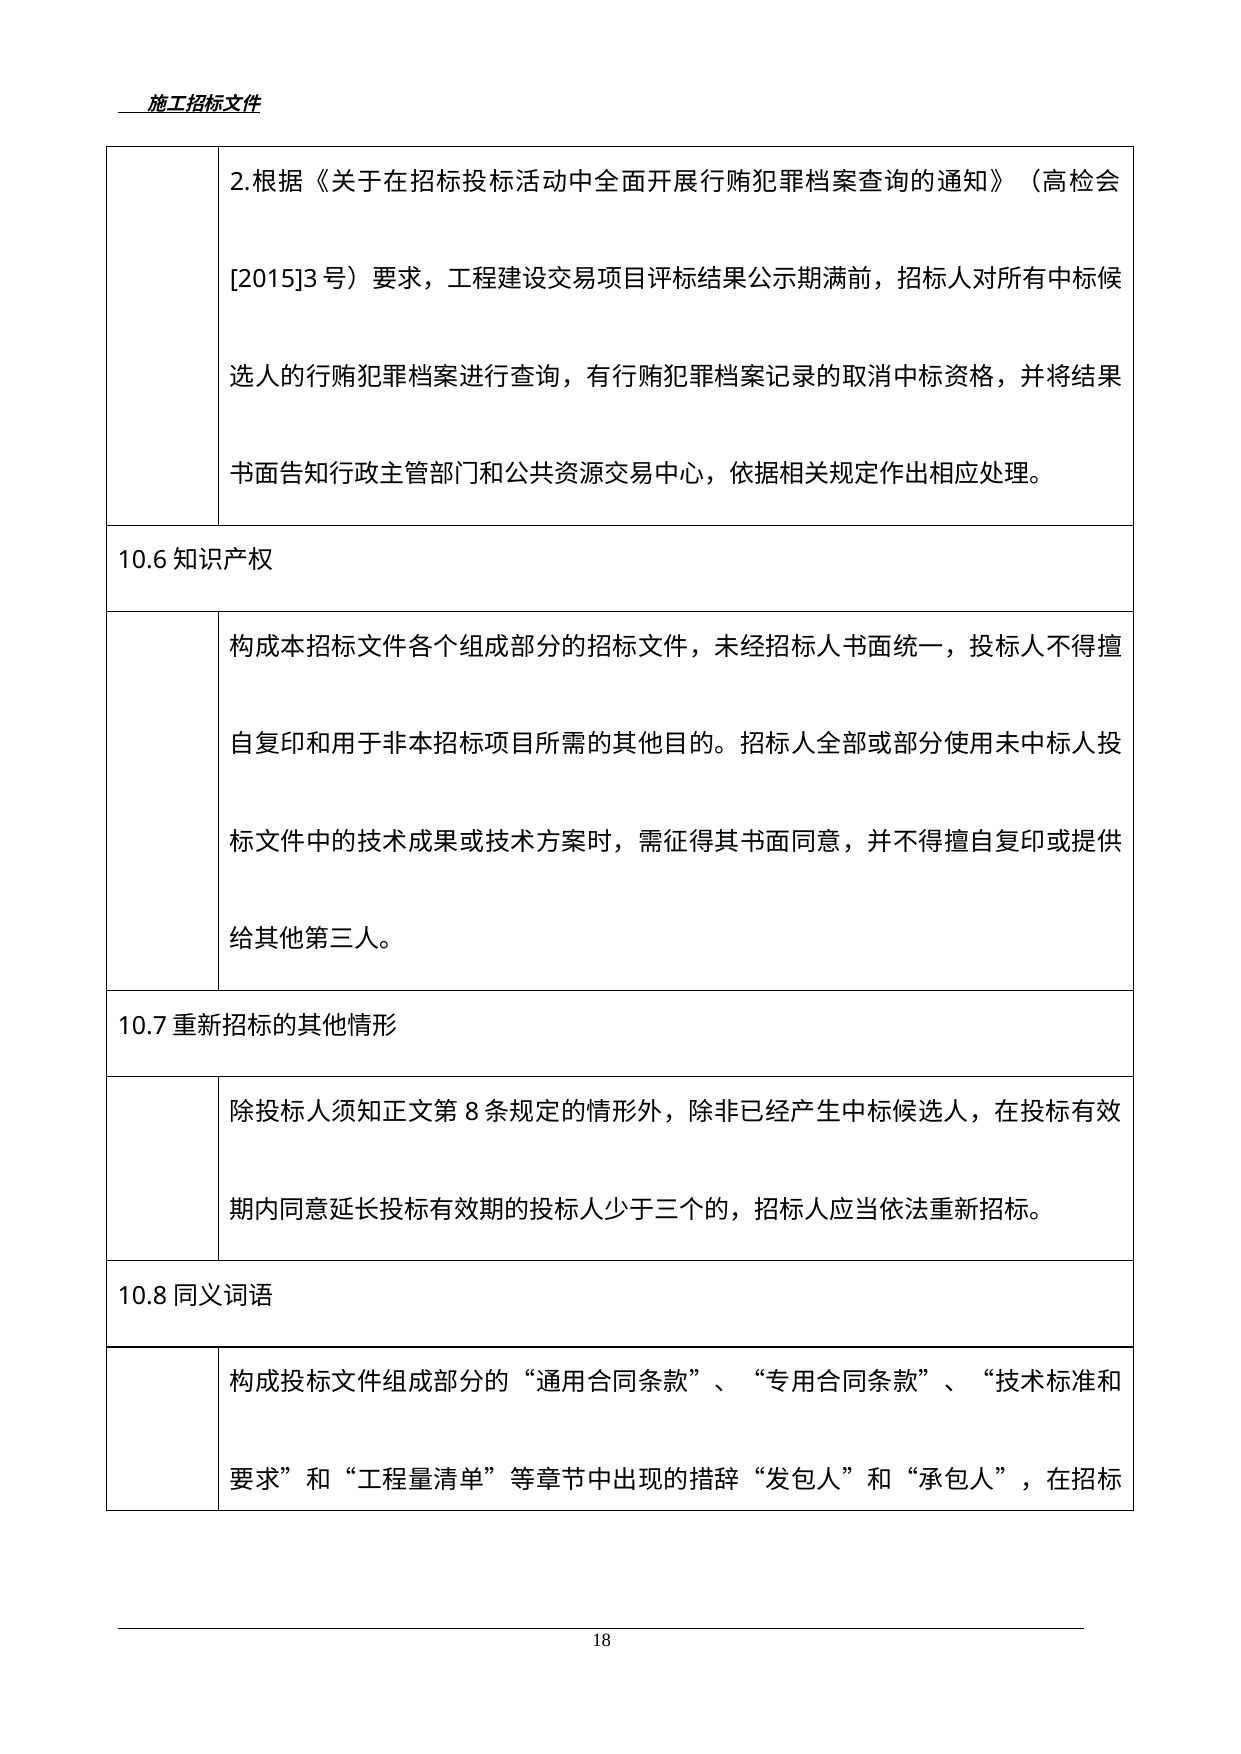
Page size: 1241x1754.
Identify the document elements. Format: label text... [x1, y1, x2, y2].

table_cell 构成本招标文件各个组成部分的招标文件，未经招标人书面统一，投标人不得擅自复印和用于非本招标项目所需的其他目的。招标人全部或部分使用未中标人投标文件中的技术成果或技术方案时，需征得其书面同意，并不得擅自复印或提供给其他第三人。 [219, 612, 1133, 990]
table_cell [107, 147, 218, 524]
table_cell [219, 1348, 1133, 1510]
table_cell 10.6 知识产权 [107, 526, 1133, 611]
table_cell [107, 1077, 218, 1260]
table_cell 10.8 同义词语 [107, 1261, 1133, 1346]
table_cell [219, 147, 1133, 524]
table_cell 除投标人须知正文第8条规定的情形外，除非已经产生中标候选人，在投标有效期内同意延长投标有效期的投标人少于三个的，招标人应当依法重新招标。 [219, 1077, 1133, 1260]
table_cell [107, 1348, 218, 1510]
table_cell [107, 612, 218, 990]
table_cell 10.7重新招标的其他情形 [107, 991, 1133, 1076]
